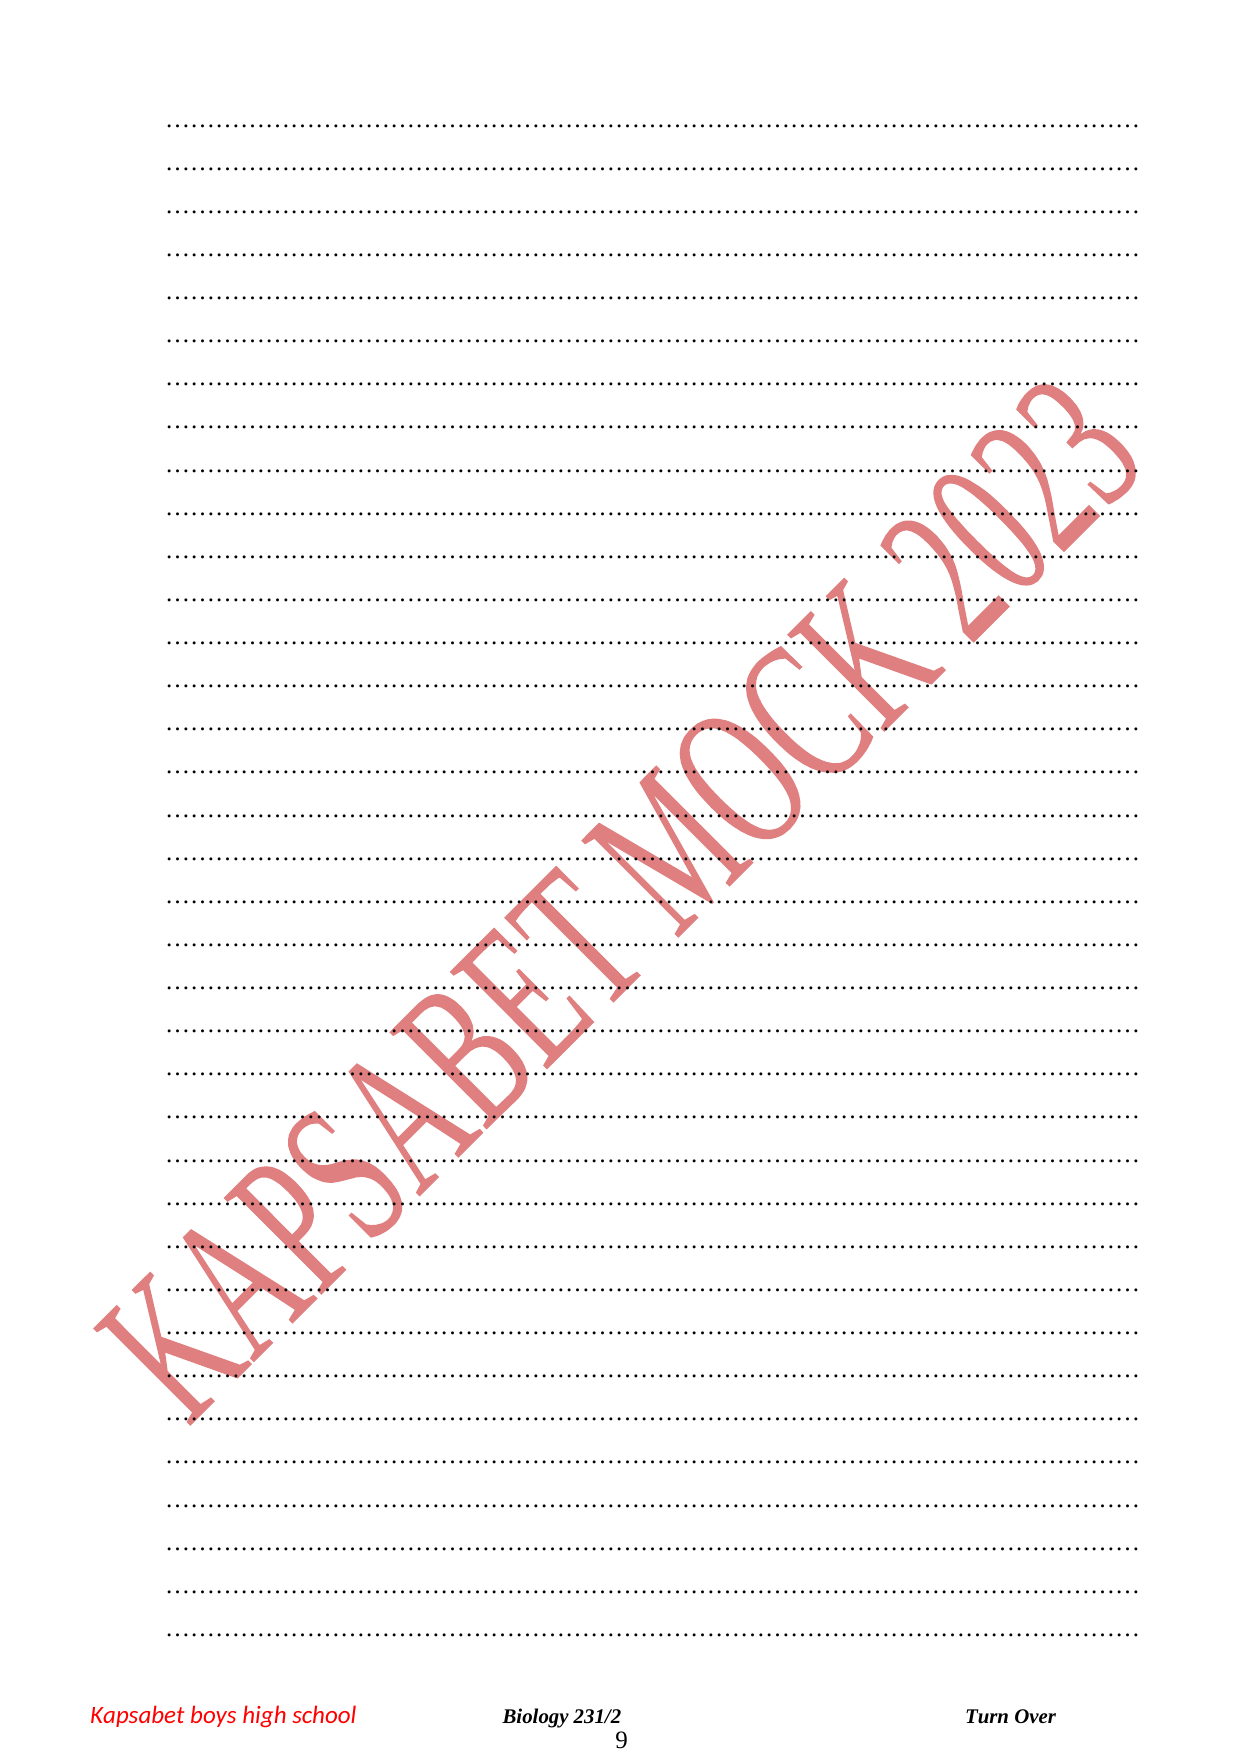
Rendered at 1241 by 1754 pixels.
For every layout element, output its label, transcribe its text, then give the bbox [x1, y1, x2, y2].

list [165, 104, 1150, 262]
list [165, 1484, 1150, 1642]
